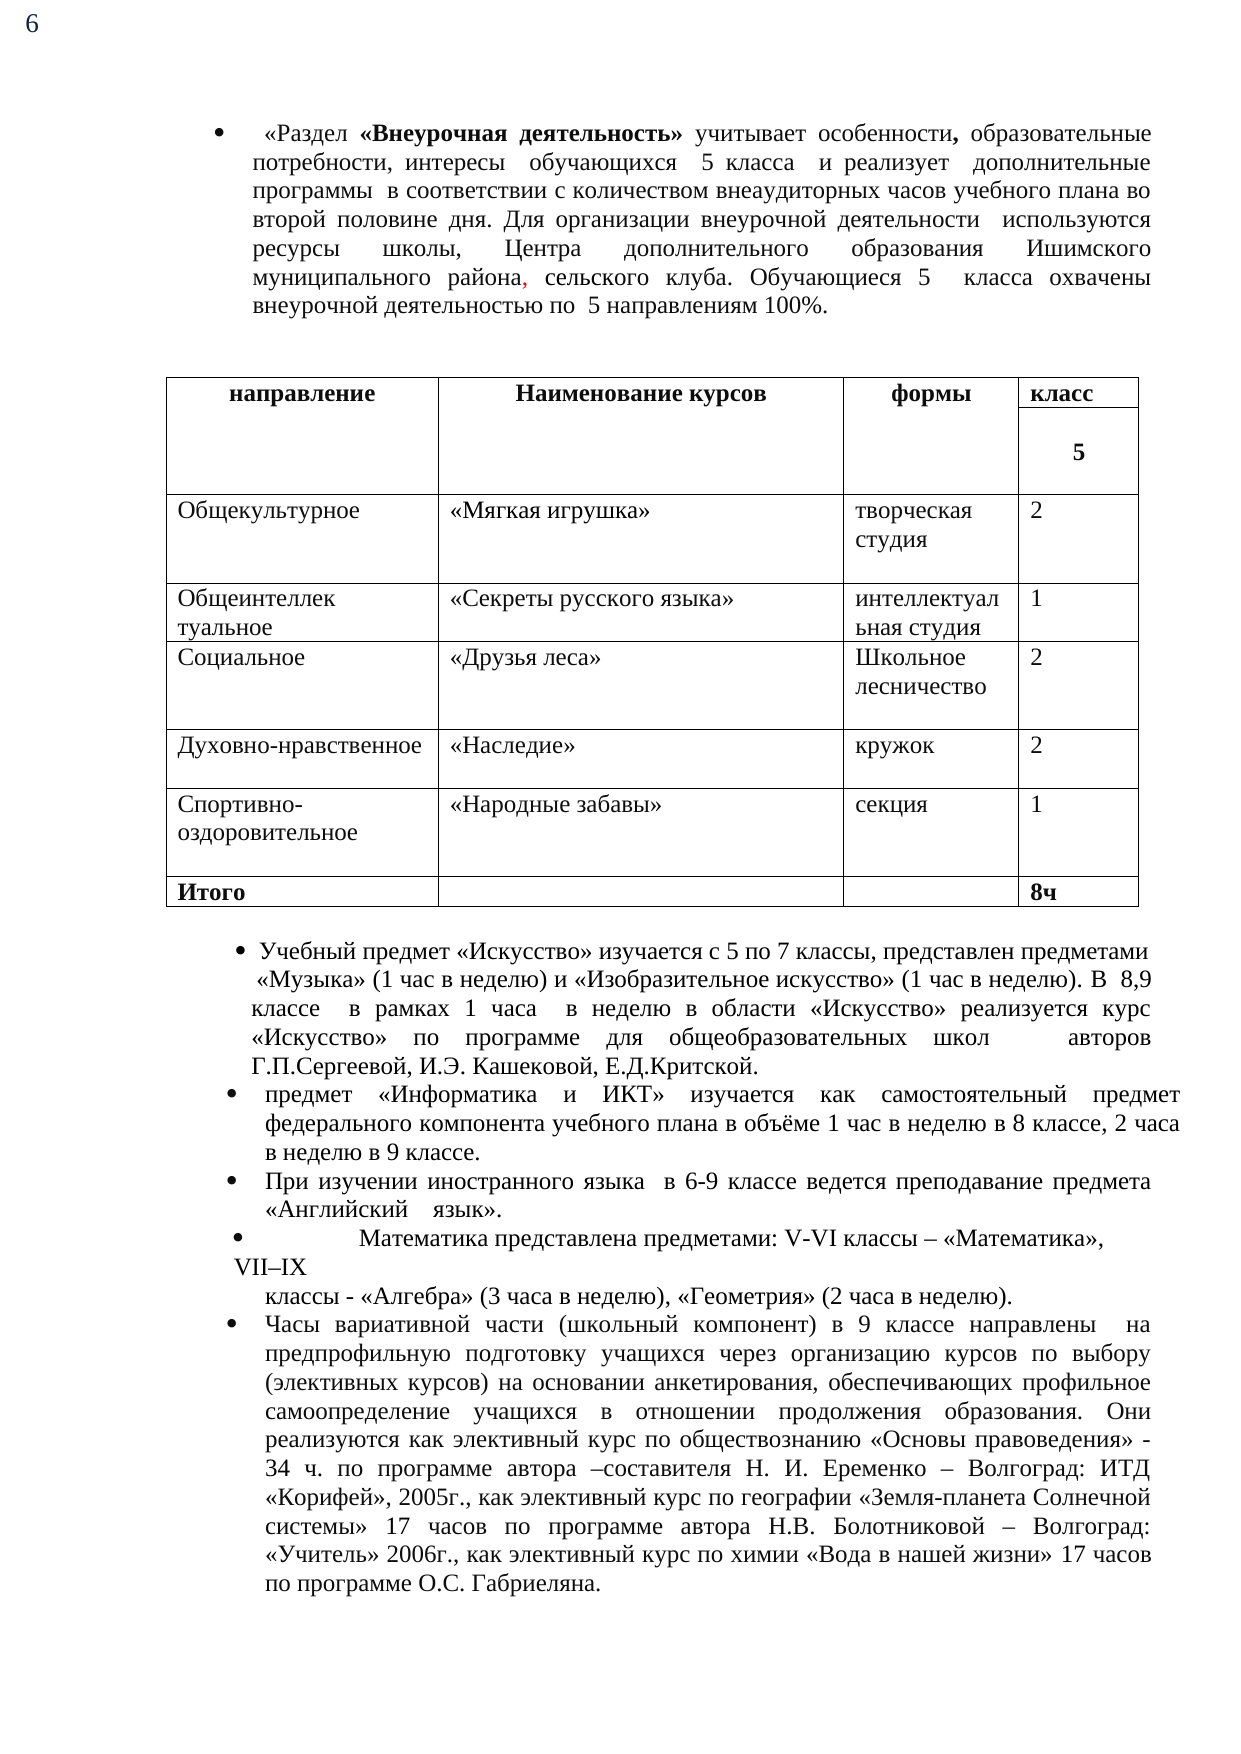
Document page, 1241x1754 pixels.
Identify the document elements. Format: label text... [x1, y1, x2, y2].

table_cell Духовно-нравственное [167, 730, 438, 788]
table_header класс [1019, 378, 1138, 407]
table_cell 8ч [1019, 877, 1138, 906]
text «Музыка» (1 час в неделю) и «Изобразительное искусство» (1 час в неделю). В 8,9 классе в рамках 1 часа в неделю в области «Искусство» реализуется курс «Искусство» по программе для общеобразовательных школ авторов Г.П.Сергеевой, И.Э. Кашековой, Е.Д.Критской. [236, 964, 1152, 1079]
table_cell 1 [1019, 789, 1138, 876]
list «Раздел «Внеурочная деятельность» учитывает особенности, образовательные потребности, интересы обучающихся 5 класса и реализует дополнительные программы в соответствии с количеством внеаудиторных часов учебного плана во второй половине дня. Для организации внеурочной деятельности используются ресурсы школы, Центра дополнительного образования Ишимского муниципального района, сельского клуба. Обучающиеся 5 класса охвачены внеурочной деятельностью по 5 направлениям 100%. [215, 118, 1152, 319]
table_header направление [167, 378, 438, 494]
table_cell «Секреты русского языка» [439, 584, 843, 641]
list Учебный предмет «Искусство» изучается с 5 по 7 классы, представлен предметами [236, 936, 1152, 964]
table_header Наименование курсов [439, 378, 843, 494]
table_cell «Мягкая игрушка» [439, 495, 843, 582]
table_cell 2 [1019, 642, 1138, 729]
table_cell интеллектуальная студия [844, 584, 1018, 641]
table_cell «Народные забавы» [439, 789, 843, 876]
table_cell «Друзья леса» [439, 642, 843, 729]
table_header формы [844, 378, 1018, 494]
table_cell Спортивно-оздоровительное [167, 789, 438, 876]
table_cell 1 [1019, 584, 1138, 641]
table_cell [844, 877, 1018, 906]
table_cell 2 [1019, 730, 1138, 788]
text классы - «Алгебра» (3 часа в неделю), «Геометрия» (2 часа в неделю). [177, 1281, 1152, 1309]
table_cell творческая студия [844, 495, 1018, 582]
table_cell 2 [1019, 495, 1138, 582]
table_cell Общеинтеллек туальное [167, 584, 438, 641]
table_cell 5 [1019, 408, 1138, 494]
table_cell Итого [167, 877, 438, 906]
list предмет «Информатика и ИКТ» изучается как самостоятельный предмет федерального компонента учебного плана в объёме 1 час в неделю в 8 классе, 2 часа в неделю в 9 классе. [227, 1079, 1181, 1166]
list Часы вариативной части (школьный компонент) в 9 классе направлены на предпрофильную подготовку учащихся через организацию курсов по выбору (элективных курсов) на основании анкетирования, обеспечивающих профильное самоопределение учащихся в отношении продолжения образования. Они реализуются как элективный курс по обществознанию «Основы правоведения» - 34 ч. по программе автора –составителя Н. И. Еременко – Волгоград: ИТД «Корифей», 2005г., как элективный курс по географии «Земля-планета Солнечной системы» 17 часов по программе автора Н.В. Болотниковой – Волгоград: «Учитель» 2006г., как элективный курс по химии «Вода в нашей жизни» 17 часов по программе О.С. Габриеляна. [227, 1309, 1152, 1597]
table_cell Школьное лесничество [844, 642, 1018, 729]
table_cell Социальное [167, 642, 438, 729]
table_cell секция [844, 789, 1018, 876]
table_cell кружок [844, 730, 1018, 788]
list При изучении иностранного языка в 6-9 классе ведется преподавание предмета «Английский язык». [227, 1166, 1152, 1223]
table_cell [439, 877, 843, 906]
table_cell Общекультурное [167, 495, 438, 582]
table_cell «Наследие» [439, 730, 843, 788]
list Математика представлена предметами: V-VI классы – «Математика», VII–IX [233, 1223, 1152, 1281]
